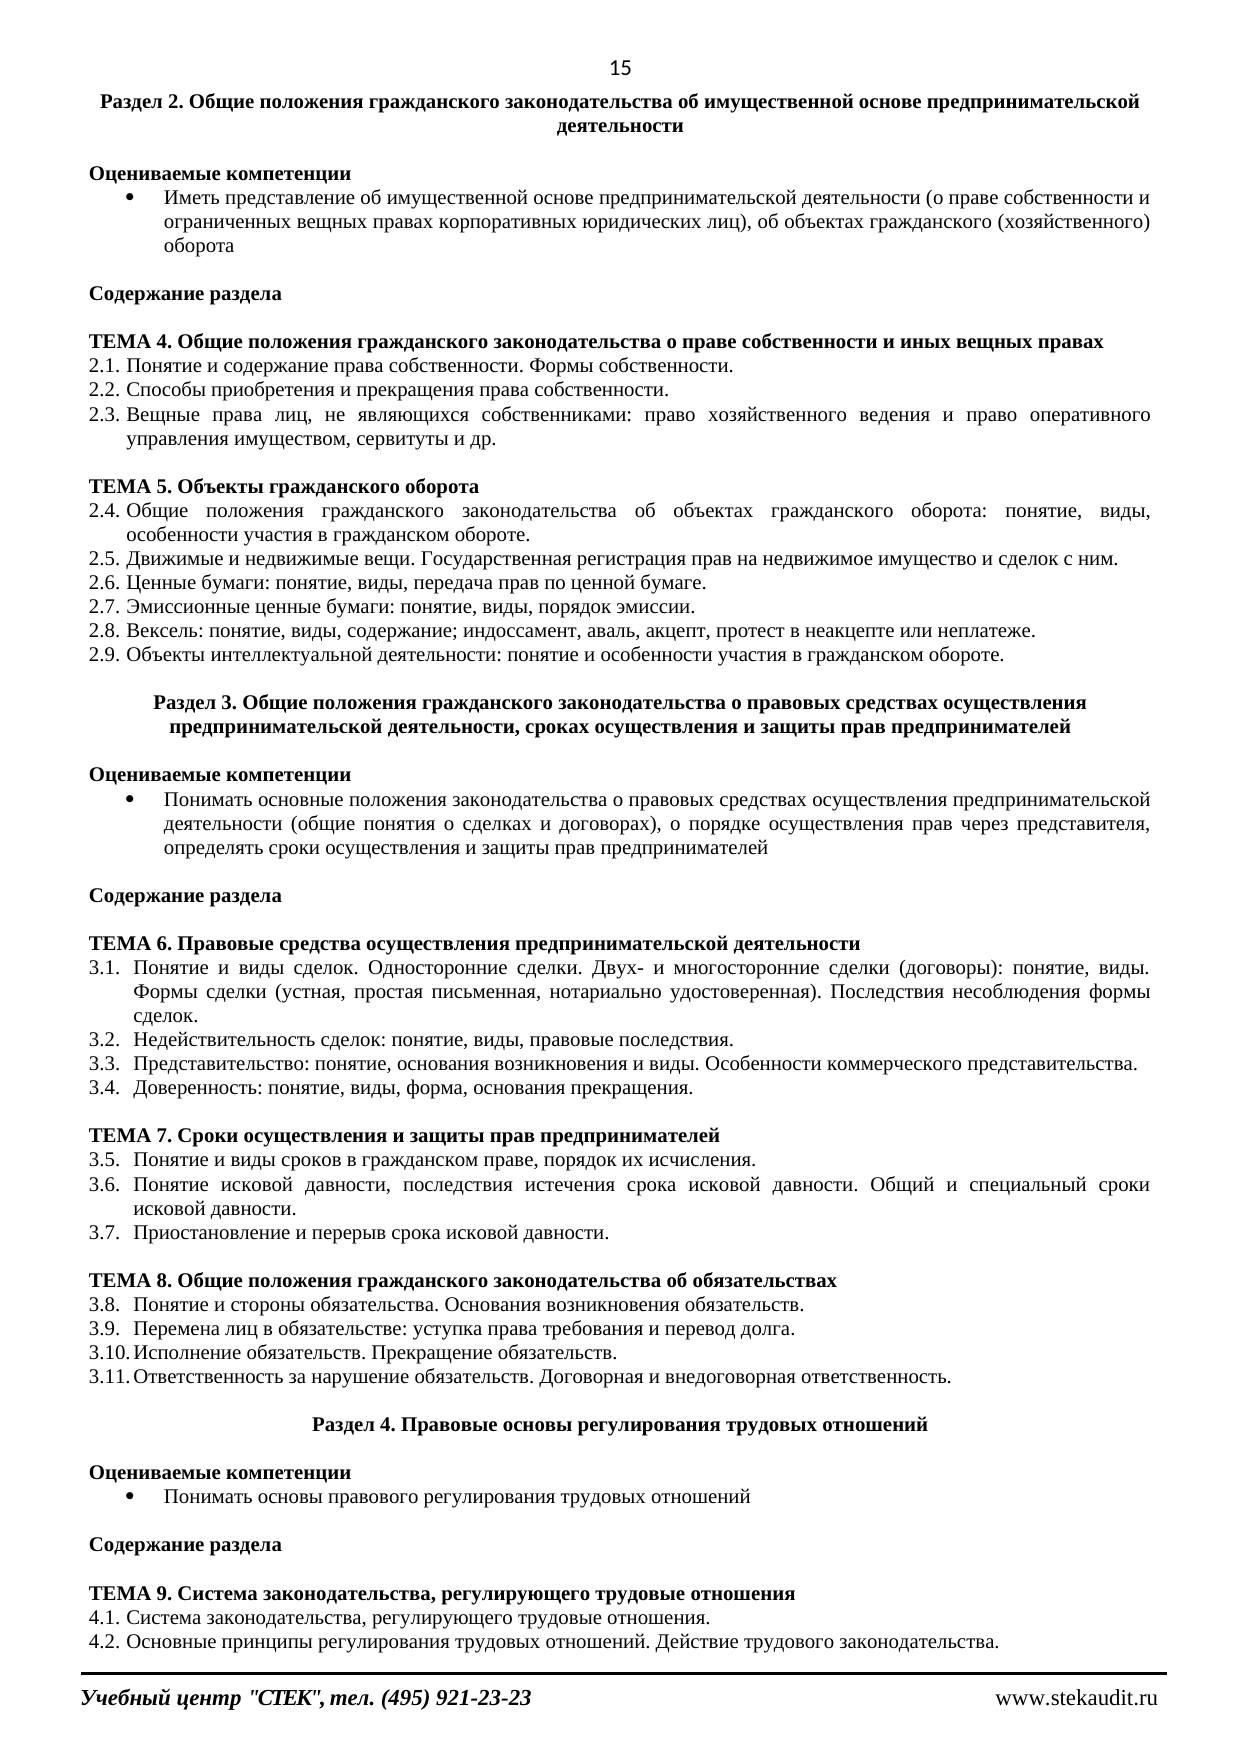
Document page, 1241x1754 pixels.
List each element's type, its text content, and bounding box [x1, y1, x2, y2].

list Эмиссионные ценные бумаги: понятие, виды, порядок эмиссии. [89, 594, 1152, 618]
list Понятие и виды сроков в гражданском праве, порядок их исчисления. [89, 1147, 1152, 1171]
text Оцениваемые компетенции [89, 1460, 1152, 1484]
list Основные принципы регулирования трудовых отношений. Действие трудового законодательства. [89, 1629, 1152, 1653]
list Общие положения гражданского законодательства об объектах гражданского оборота: понятие, виды, особенности участия в гражданском обороте. [89, 498, 1152, 546]
list Понятие исковой давности, последствия истечения срока исковой давности. Общий и специальный сроки исковой давности. [89, 1171, 1152, 1219]
list Понятие и стороны обязательства. Основания возникновения обязательств. [89, 1292, 1152, 1316]
list Исполнение обязательств. Прекращение обязательств. [89, 1340, 1152, 1364]
list Объекты интеллектуальной деятельности: понятие и особенности участия в гражданском обороте. [89, 642, 1152, 666]
text ТЕМА 8. Общие положения гражданского законодательства об обязательствах [89, 1268, 1152, 1292]
text Раздел 2. Общие положения гражданского законодательства об имущественной основе предпринимательской деятельности [89, 89, 1152, 137]
list Движимые и недвижимые вещи. Государственная регистрация прав на недвижимое имущество и сделок с ним. [89, 546, 1152, 570]
list Доверенность: понятие, виды, форма, основания прекращения. [89, 1075, 1152, 1099]
text ТЕМА 6. Правовые средства осуществления предпринимательской деятельности [89, 931, 1152, 955]
text ТЕМА 7. Сроки осуществления и защиты прав предпринимателей [89, 1123, 1152, 1147]
text Содержание раздела [89, 1532, 1152, 1556]
text Содержание раздела [89, 281, 1152, 305]
text ТЕМА 9. Система законодательства, регулирующего трудовые отношения [89, 1581, 1152, 1604]
list Ценные бумаги: понятие, виды, передача прав по ценной бумаге. [89, 570, 1152, 594]
list Понятие и содержание права собственности. Формы собственности. [89, 353, 1152, 377]
list Способы приобретения и прекращения права собственности. [89, 377, 1152, 401]
text Содержание раздела [89, 883, 1152, 907]
list Понимать основные положения законодательства о правовых средствах осуществления предпринимательской деятельности (общие понятия о сделках и договорах), о порядке осуществления прав через представителя, определять сроки осуществления и защиты прав предпринимателей [126, 786, 1152, 859]
list Приостановление и перерыв срока исковой давности. [89, 1219, 1152, 1244]
list Перемена лиц в обязательстве: уступка права требования и перевод долга. [89, 1316, 1152, 1340]
text Раздел 4. Правовые основы регулирования трудовых отношений [89, 1412, 1152, 1436]
list Представительство: понятие, основания возникновения и виды. Особенности коммерческого представительства. [89, 1051, 1152, 1075]
text Раздел 3. Общие положения гражданского законодательства о правовых средствах осуществления предпринимательской деятельности, сроках осуществления и защиты прав предпринимателей [89, 690, 1152, 738]
list Ответственность за нарушение обязательств. Договорная и внедоговорная ответственность. [89, 1364, 1152, 1388]
list Вексель: понятие, виды, содержание; индоссамент, аваль, акцепт, протест в неакцепте или неплатеже. [89, 618, 1152, 642]
list Понимать основы правового регулирования трудовых отношений [126, 1484, 1152, 1508]
text ТЕМА 5. Объекты гражданского оборота [89, 474, 1152, 498]
list Недействительность сделок: понятие, виды, правовые последствия. [89, 1027, 1152, 1051]
list Понятие и виды сделок. Односторонние сделки. Двух- и многосторонние сделки (договоры): понятие, виды. Формы сделки (устная, простая письменная, нотариально удостоверенная). Последствия несоблюдения формы сделок. [89, 955, 1152, 1027]
list Система законодательства, регулирующего трудовые отношения. [89, 1604, 1152, 1629]
list Иметь представление об имущественной основе предпринимательской деятельности (о праве собственности и ограниченных вещных правах корпоративных юридических лиц), об объектах гражданского (хозяйственного) оборота [126, 185, 1152, 257]
text ТЕМА 4. Общие положения гражданского законодательства о праве собственности и иных вещных правах [89, 329, 1152, 353]
list Вещные права лиц, не являющихся собственниками: право хозяйственного ведения и право оперативного управления имуществом, сервитуты и др. [89, 401, 1152, 449]
text Оцениваемые компетенции [89, 161, 1152, 185]
text Оцениваемые компетенции [89, 762, 1152, 786]
